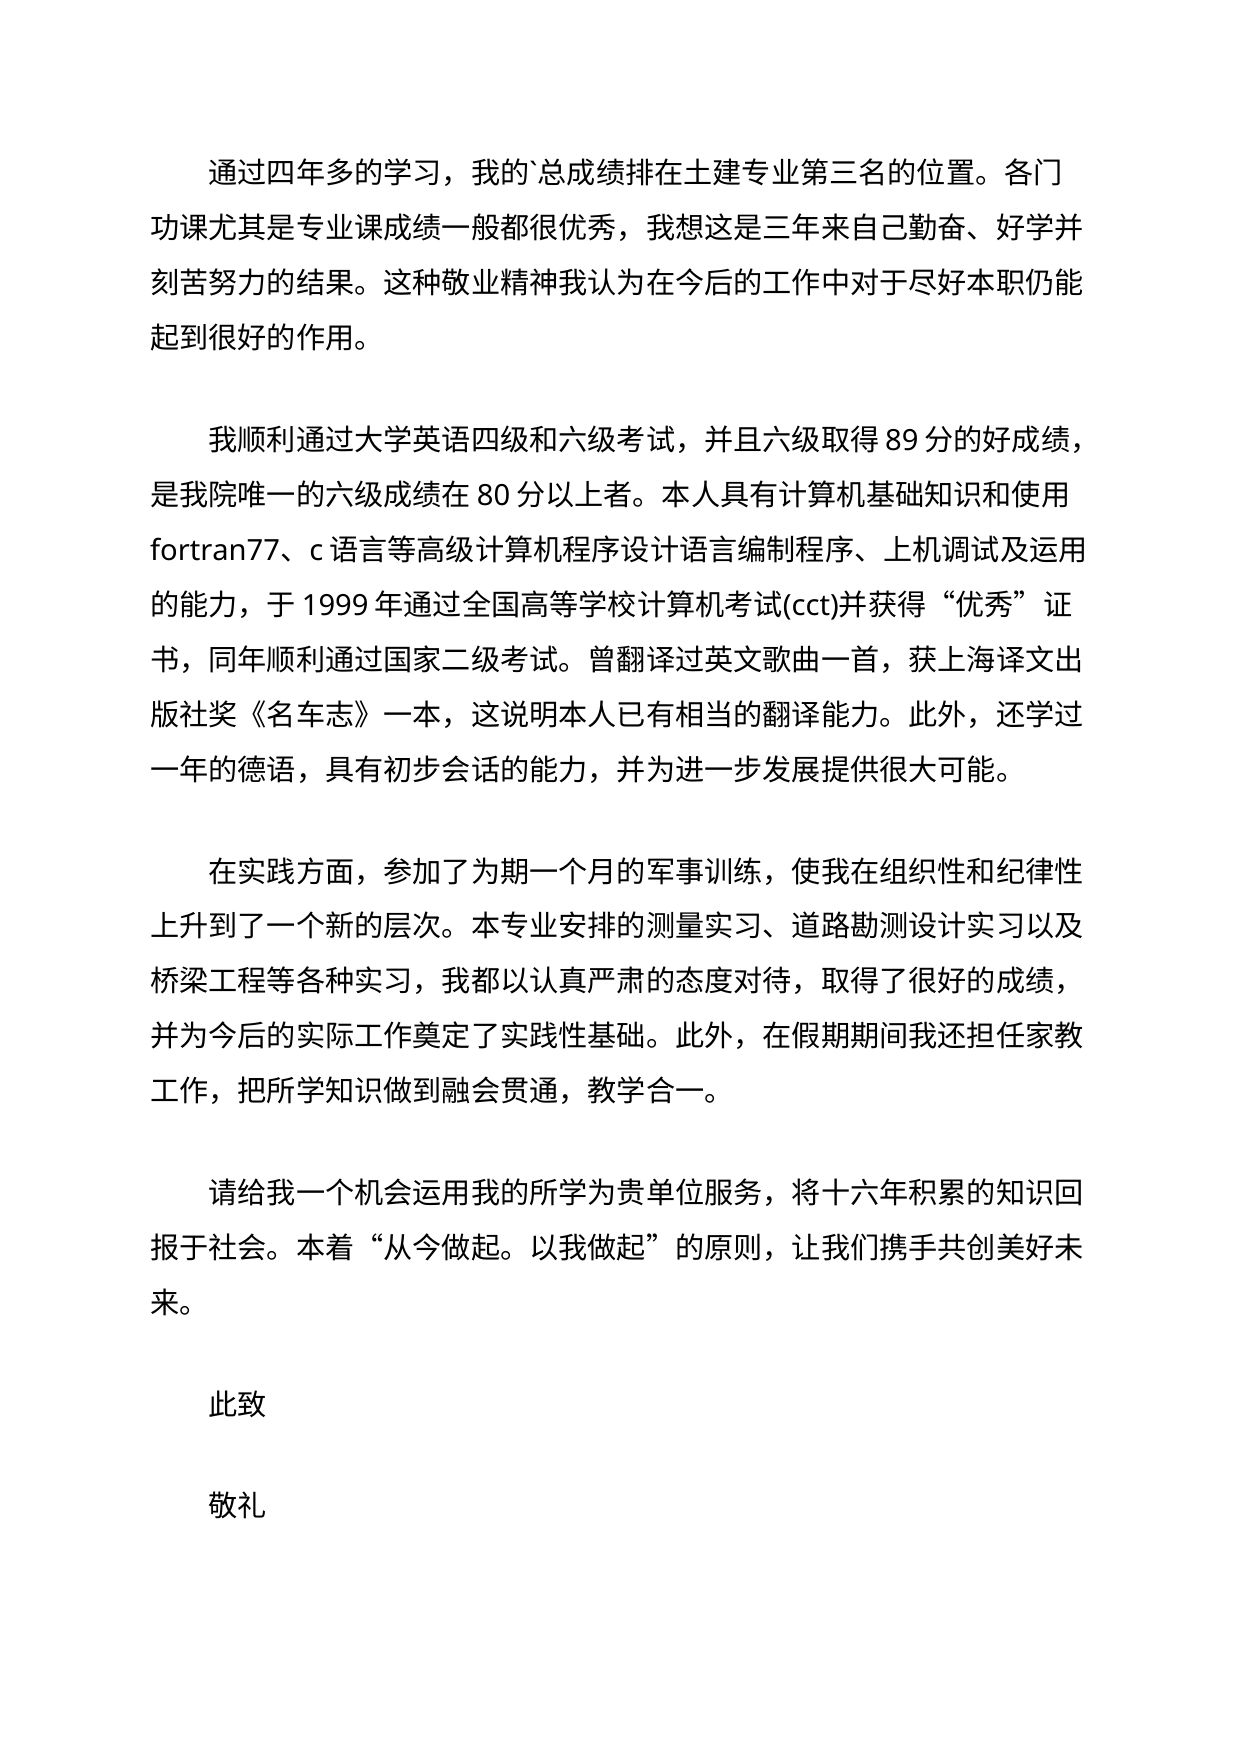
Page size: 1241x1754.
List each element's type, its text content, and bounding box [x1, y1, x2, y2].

text 请给我一个机会运用我的所学为贵单位服务，将十六年积累的知识回报于社会。本着“从今做起。以我做起”的原则，让我们携手共创美好未来。 [150, 1169, 1090, 1322]
text 我顺利通过大学英语四级和六级考试，并且六级取得89分的好成绩，是我院唯一的六级成绩在80分以上者。本人具有计算机基础知识和使用fortran77、c语言等高级计算机程序设计语言编制程序、上机调试及运用的能力，于1999年通过全国高等学校计算机考试(cct)并获得“优秀”证书，同年顺利通过国家二级考试。曾翻译过英文歌曲一首，获上海译文出版社奖《名车志》一本，这说明本人已有相当的翻译能力。此外，还学过一年的德语，具有初步会话的能力，并为进一步发展提供很大可能。 [150, 417, 1090, 789]
text 此致 [150, 1381, 1090, 1423]
text 在实践方面，参加了为期一个月的军事训练，使我在组织性和纪律性上升到了一个新的层次。本专业安排的测量实习、道路勘测设计实习以及桥梁工程等各种实习，我都以认真严肃的态度对待，取得了很好的成绩，并为今后的实际工作奠定了实践性基础。此外，在假期期间我还担任家教工作，把所学知识做到融会贯通，教学合一。 [150, 848, 1090, 1110]
text 敬礼 [150, 1483, 1090, 1525]
text 通过四年多的学习，我的`总成绩排在土建专业第三名的位置。各门功课尤其是专业课成绩一般都很优秀，我想这是三年来自己勤奋、好学并刻苦努力的结果。这种敬业精神我认为在今后的工作中对于尽好本职仍能起到很好的作用。 [150, 150, 1090, 357]
